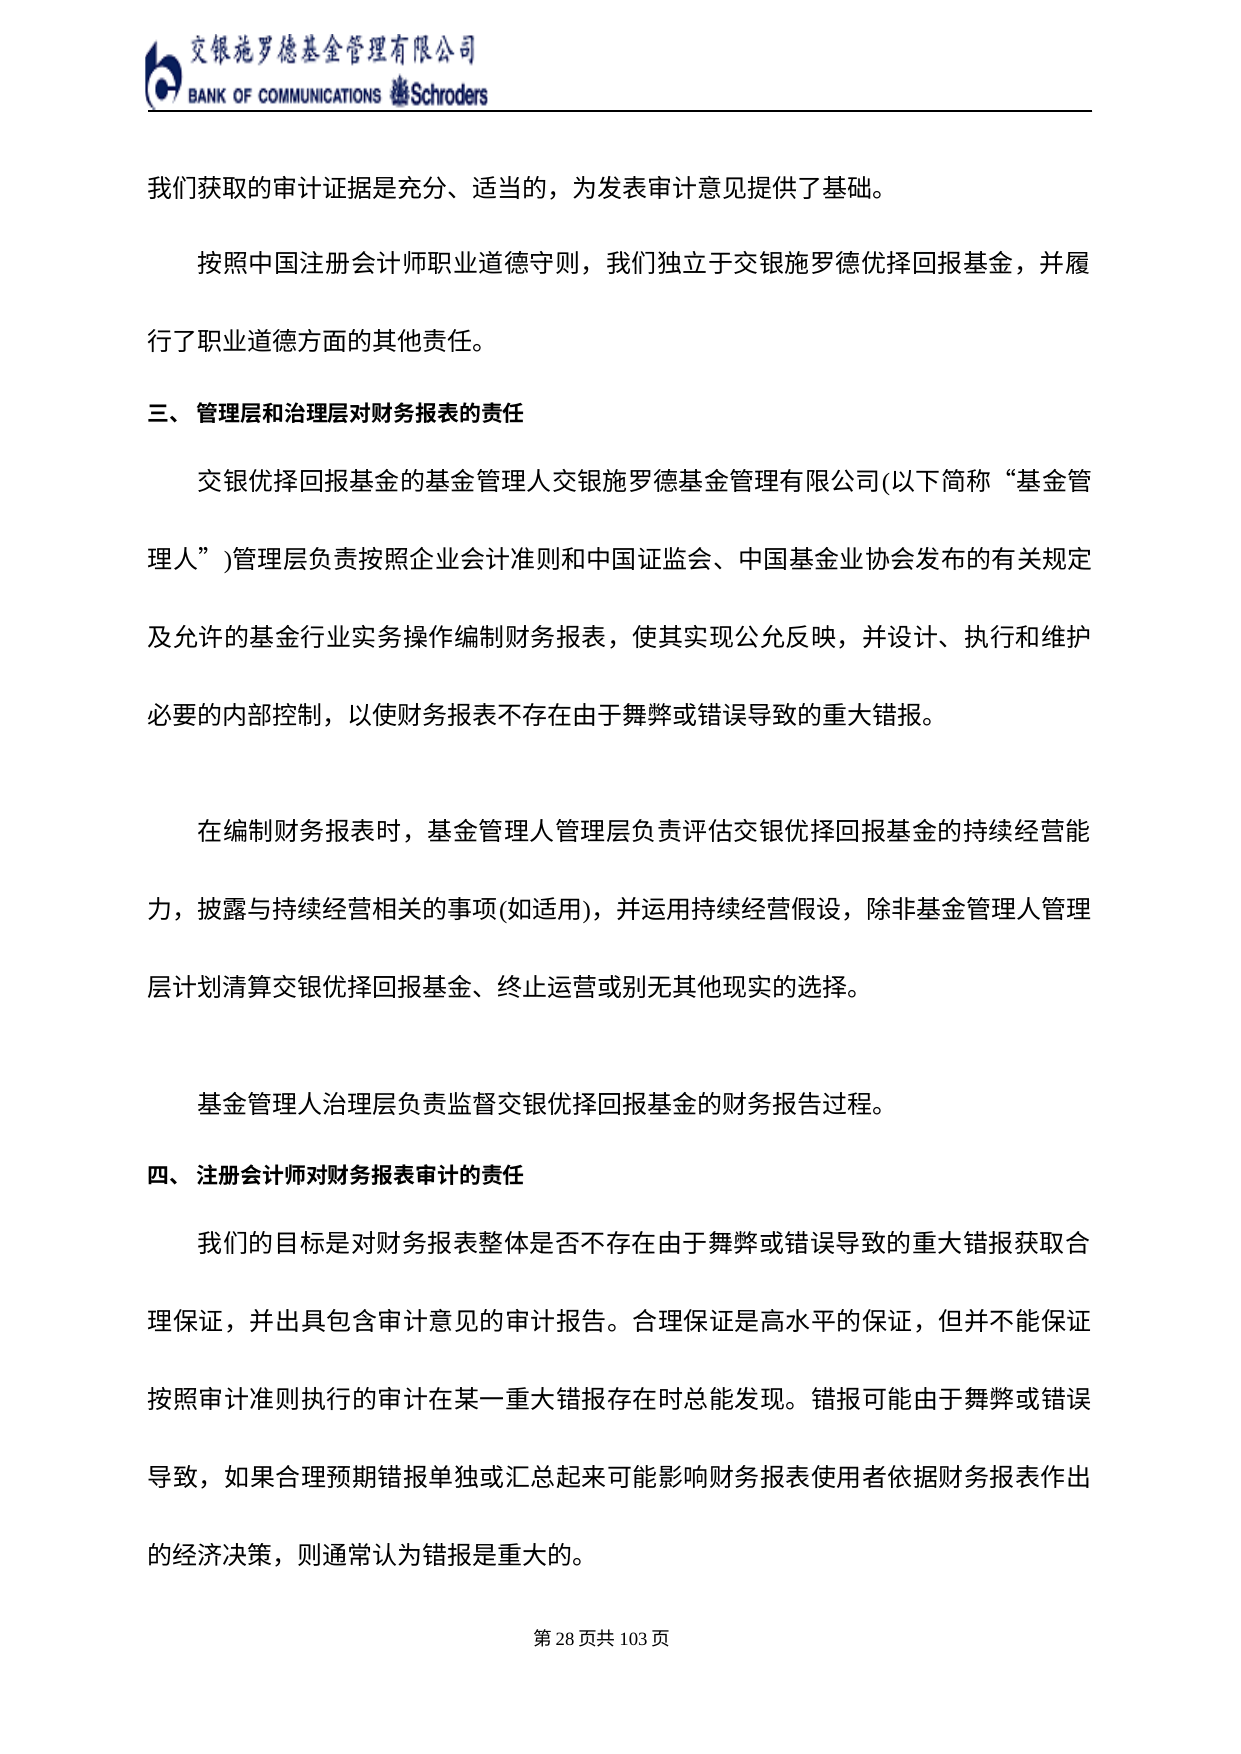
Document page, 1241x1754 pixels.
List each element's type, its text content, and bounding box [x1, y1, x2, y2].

text 交银优择回报基金的基金管理人交银施罗德基金管理有限公司(以下简称“基金管理人”)管理层负责按照企业会计准则和中国证监会、中国基金业协会发布的有关规定及允许的基金行业实务操作编制财务报表，使其实现公允反映，并设计、执行和维护必要的内部控制，以使财务报表不存在由于舞弊或错误导致的重大错报。 [148, 447, 1092, 746]
subtitle 四、 注册会计师对财务报表审计的责任 [148, 1158, 1092, 1191]
text 我们的目标是对财务报表整体是否不存在由于舞弊或错误导致的重大错报获取合理保证，并出具包含审计意见的审计报告。合理保证是高水平的保证，但并不能保证按照审计准则执行的审计在某一重大错报存在时总能发现。错报可能由于舞弊或错误导致，如果合理预期错报单独或汇总起来可能影响财务报表使用者依据财务报表作出的经济决策，则通常认为错报是重大的。 [148, 1209, 1092, 1586]
subtitle 三、 管理层和治理层对财务报表的责任 [148, 396, 1092, 428]
text 基金管理人治理层负责监督交银优择回报基金的财务报告过程。 [148, 1070, 1092, 1135]
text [148, 154, 1092, 219]
picture [145, 34, 488, 110]
text 在编制财务报表时，基金管理人管理层负责评估交银优择回报基金的持续经营能力，披露与持续经营相关的事项(如适用)，并运用持续经营假设，除非基金管理人管理层计划清算交银优择回报基金、终止运营或别无其他现实的选择。 [148, 797, 1092, 1018]
text 按照中国注册会计师职业道德守则，我们独立于交银施罗德优择回报基金，并履行了职业道德方面的其他责任。 [148, 229, 1092, 372]
